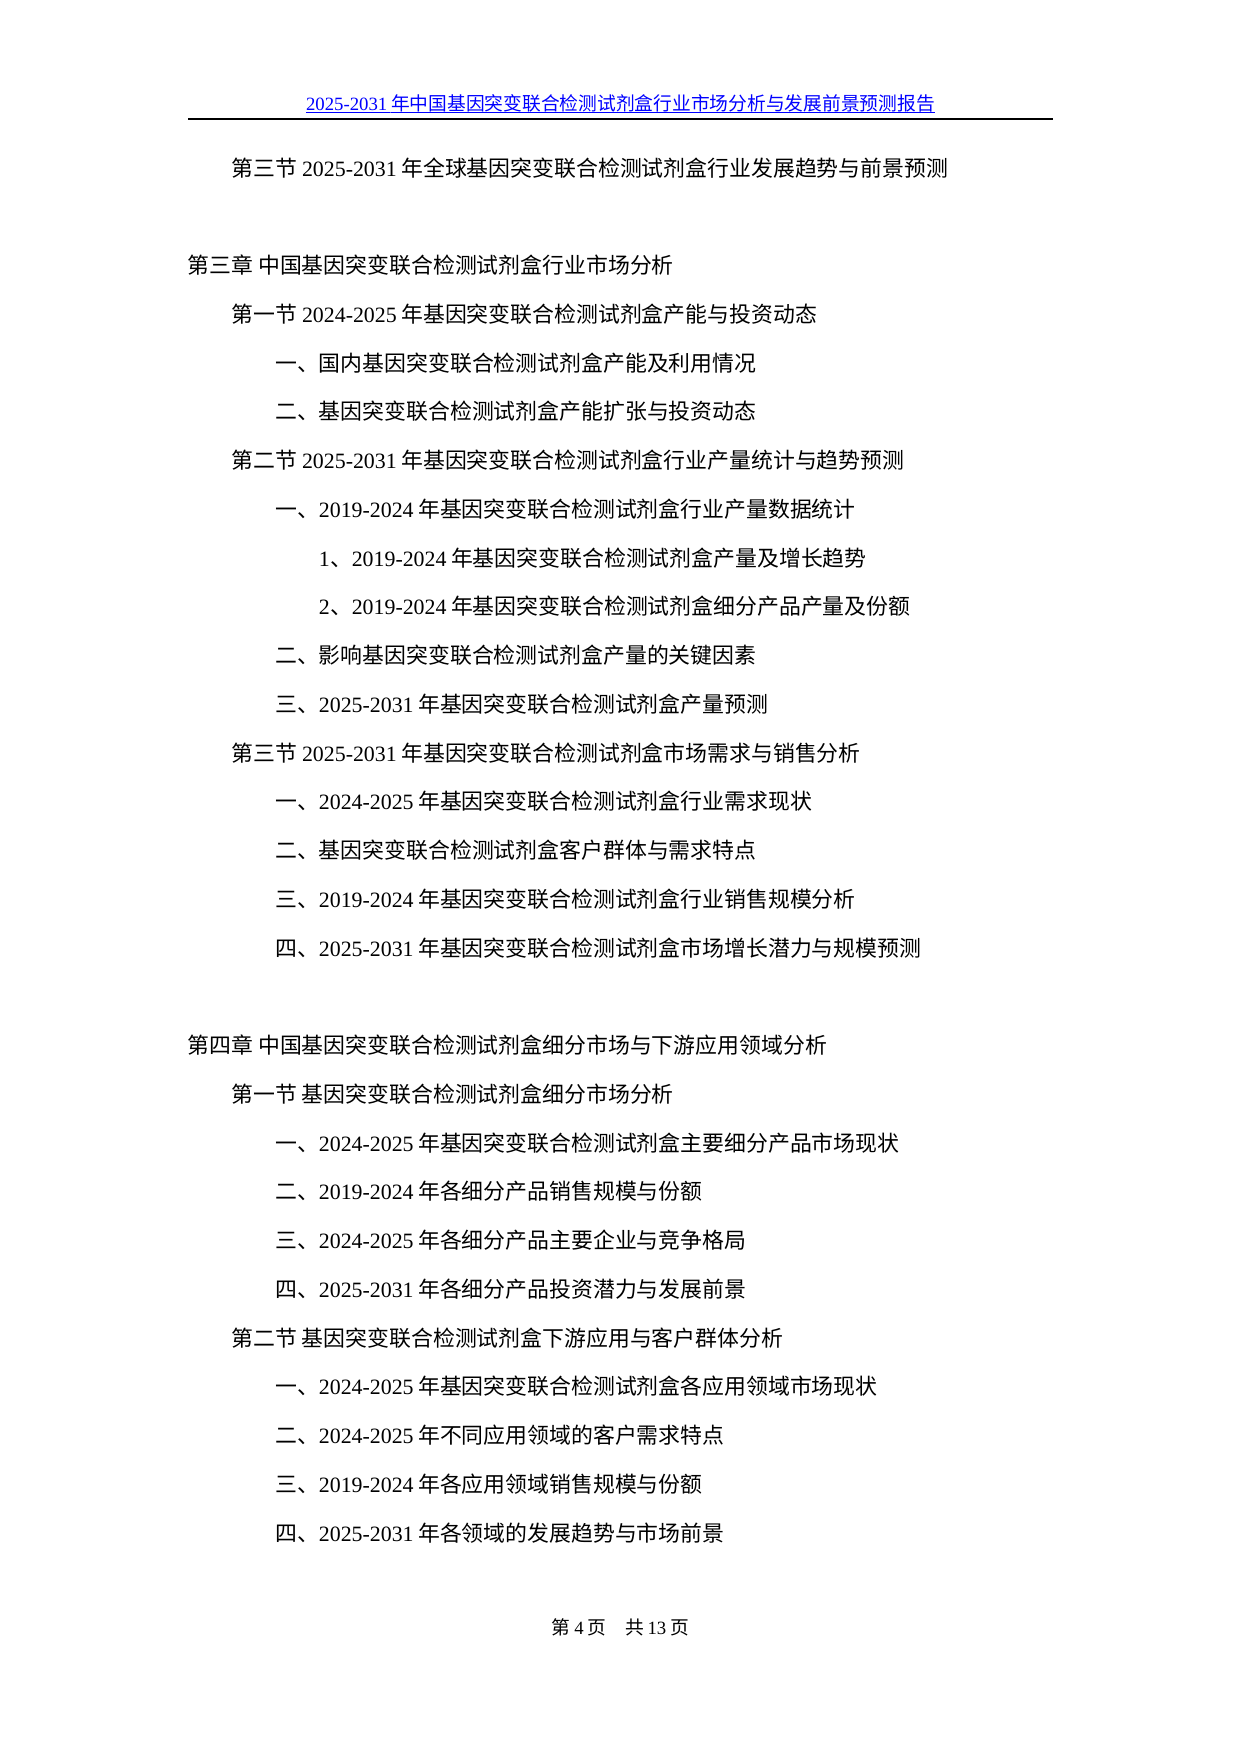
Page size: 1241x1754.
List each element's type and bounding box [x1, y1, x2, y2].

text [187, 150, 1053, 1548]
